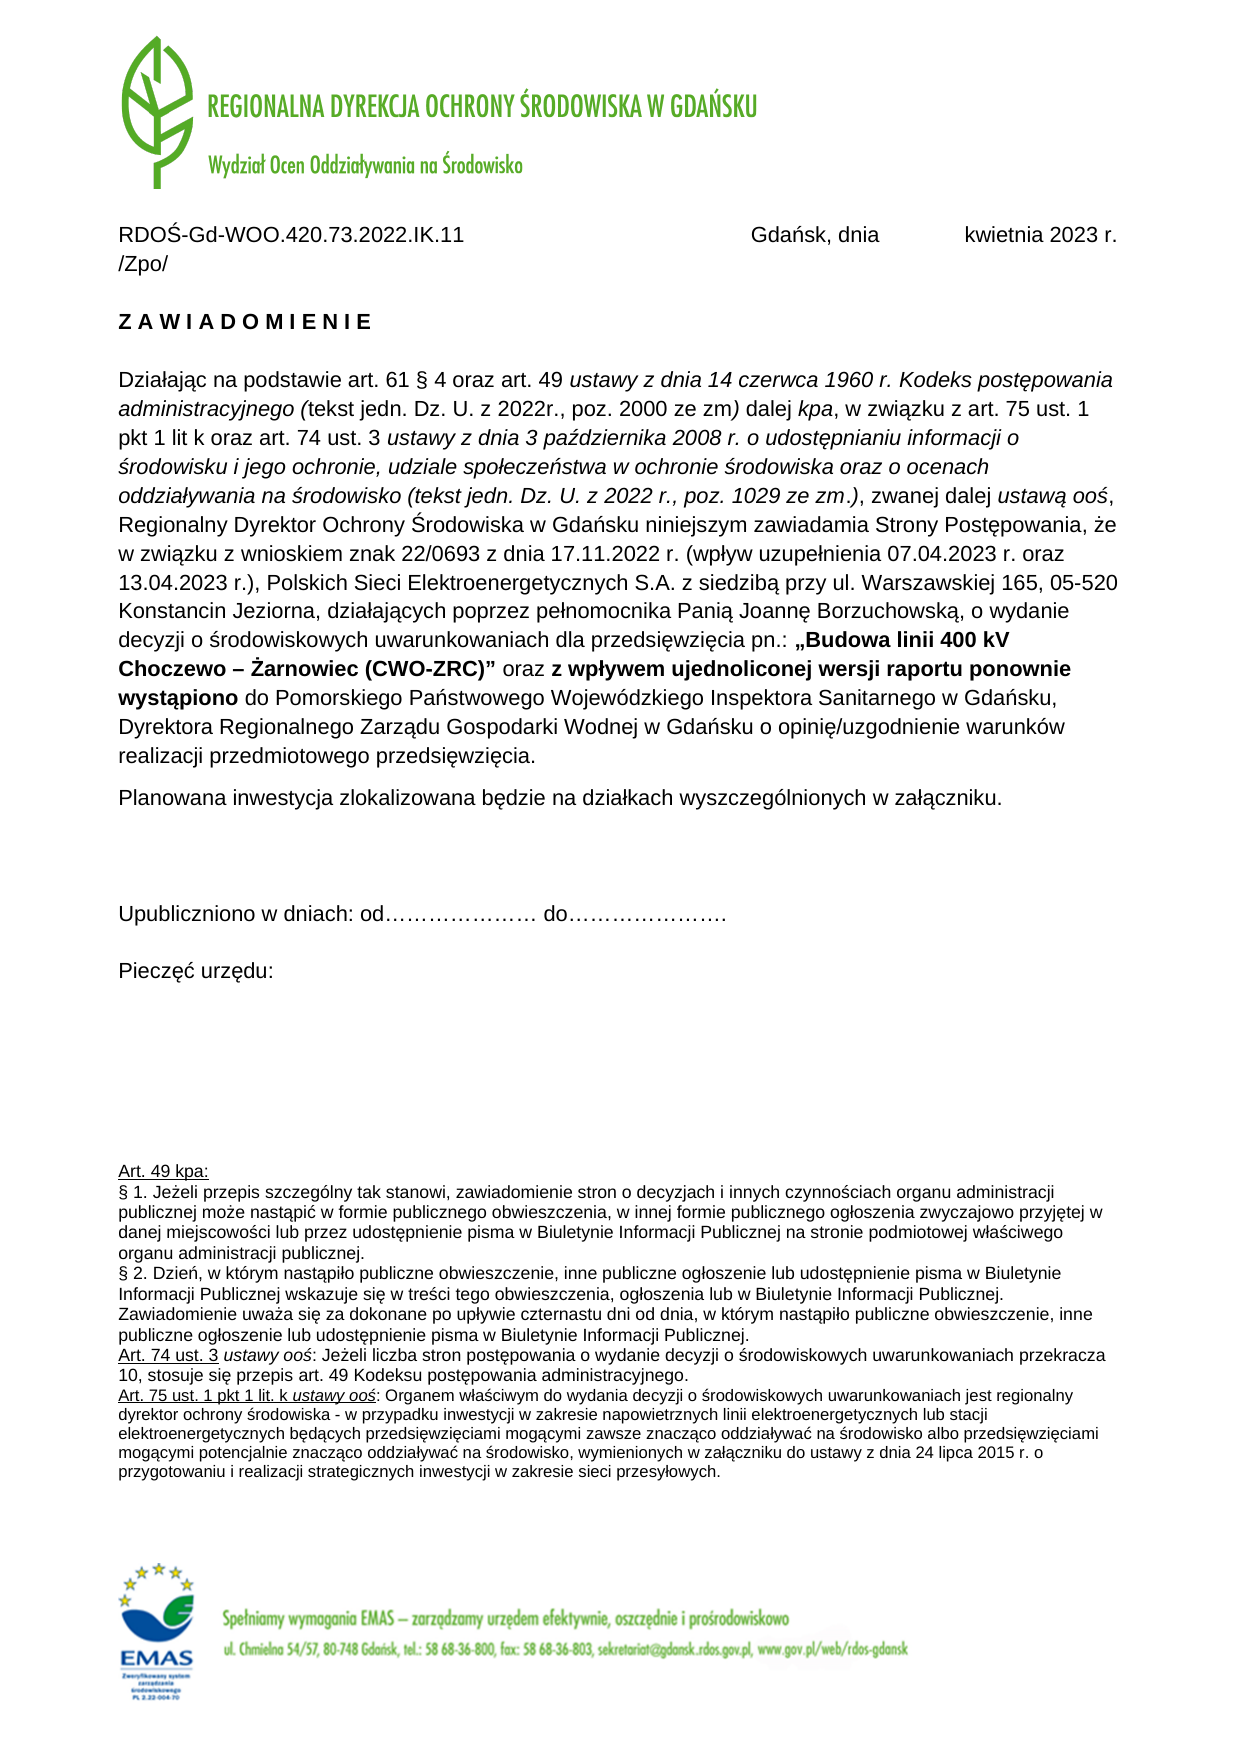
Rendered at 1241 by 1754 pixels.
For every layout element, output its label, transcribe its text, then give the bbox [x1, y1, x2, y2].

text Pieczęć urzędu: [118, 958, 1122, 983]
text Planowana inwestycja zlokalizowana będzie na działkach wyszczególnionych w załączniku. [118, 784, 1122, 810]
text Art. 49 kpa: [118, 1161, 1122, 1181]
text Działając na podstawie art. 61 § 4 oraz art. 49 ustawy z dnia 14 czerwca 1960 r. Kodeks postępowania administracyjnego (tekst jedn. Dz. U. z 2022r., poz. 2000 ze zm) dalej kpa, w związku z art. 75 ust. 1 pkt 1 lit k oraz art. 74 ust. 3 ustawy z dnia 3 października 2008 r. o udostępnianiu informacji o środowisku i jego ochronie, udziale społeczeństwa w ochronie środowiska oraz o ocenach oddziaływania na środowisko (tekst jedn. Dz. U. z 2022 r., poz. 1029 ze zm.), zwanej dalej ustawą ooś, Regionalny Dyrektor Ochrony Środowiska w Gdańsku niniejszym zawiadamia Strony Postępowania, że w związku z wnioskiem znak 22/0693 z dnia 17.11.2022 r. (wpływ uzupełnienia 07.04.2023 r. oraz 13.04.2023 r.), Polskich Sieci Elektroenergetycznych S.A. z siedzibą przy ul. Warszawskiej 165, 05-520 Konstancin Jeziorna, działających poprzez pełnomocnika Panią Joannę Borzuchowską, o wydanie decyzji o środowiskowych uwarunkowaniach dla przedsięwzięcia pn.: „Budowa linii 400 kV Choczewo – Żarnowiec (CWO-ZRC)” oraz z wpływem ujednoliconej wersji raportu ponownie wystąpiono do Pomorskiego Państwowego Wojewódzkiego Inspektora Sanitarnego w Gdańsku, Dyrektora Regionalnego Zarządu Gospodarki Wodnej w Gdańsku o opinię/uzgodnienie warunków realizacji przedmiotowego przedsięwzięcia. [118, 367, 1122, 768]
picture [118, 1563, 932, 1705]
text § 1. Jeżeli przepis szczególny tak stanowi, zawiadomienie stron o decyzjach i innych czynnościach organu administracji publicznej może nastąpić w formie publicznego obwieszczenia, w innej formie publicznego ogłoszenia zwyczajowo przyjętej w danej miejscowości lub przez udostępnienie pisma w Biuletynie Informacji Publicznej na stronie podmiotowej właściwego organu administracji publicznej. [118, 1181, 1122, 1263]
subtitle Z A W I A D O M I E N I E [118, 309, 1122, 334]
text Art. 75 ust. 1 pkt 1 lit. k ustawy ooś: Organem właściwym do wydania decyzji o środowiskowych uwarunkowaniach jest regionalny dyrektor ochrony środowiska - w przypadku inwestycji w zakresie napowietrznych linii elektroenergetycznych lub stacji elektroenergetycznych będących przedsięwzięciami mogącymi zawsze znacząco oddziaływać na środowisko albo przedsięwzięciami mogącymi potencjalnie znacząco oddziaływać na środowisko, wymienionych w załączniku do ustawy z dnia 24 lipca 2015 r. o przygotowaniu i realizacji strategicznych inwestycji w zakresie sieci przesyłowych. [118, 1386, 1122, 1481]
text § 2. Dzień, w którym nastąpiło publiczne obwieszczenie, inne publiczne ogłoszenie lub udostępnienie pisma w Biuletynie Informacji Publicznej wskazuje się w treści tego obwieszczenia, ogłoszenia lub w Biuletynie Informacji Publicznej. Zawiadomienie uważa się za dokonane po upływie czternastu dni od dnia, w którym nastąpiło publiczne obwieszczenie, inne publiczne ogłoszenie lub udostępnienie pisma w Biuletynie Informacji Publicznej. [118, 1263, 1122, 1345]
picture [118, 35, 923, 190]
text Upubliczniono w dniach: od………………… do…………………. [118, 900, 1122, 926]
text /Zpo/ [118, 251, 1122, 276]
text Art. 74 ust. 3 ustawy ooś: Jeżeli liczba stron postępowania o wydanie decyzji o środowiskowych uwarunkowaniach przekracza 10, stosuje się przepis art. 49 Kodeksu postępowania administracyjnego. [118, 1345, 1122, 1386]
text RDOŚ-Gd-WOO.420.73.2022.IK.11 Gdańsk, dnia kwietnia 2023 r. [118, 222, 1122, 247]
